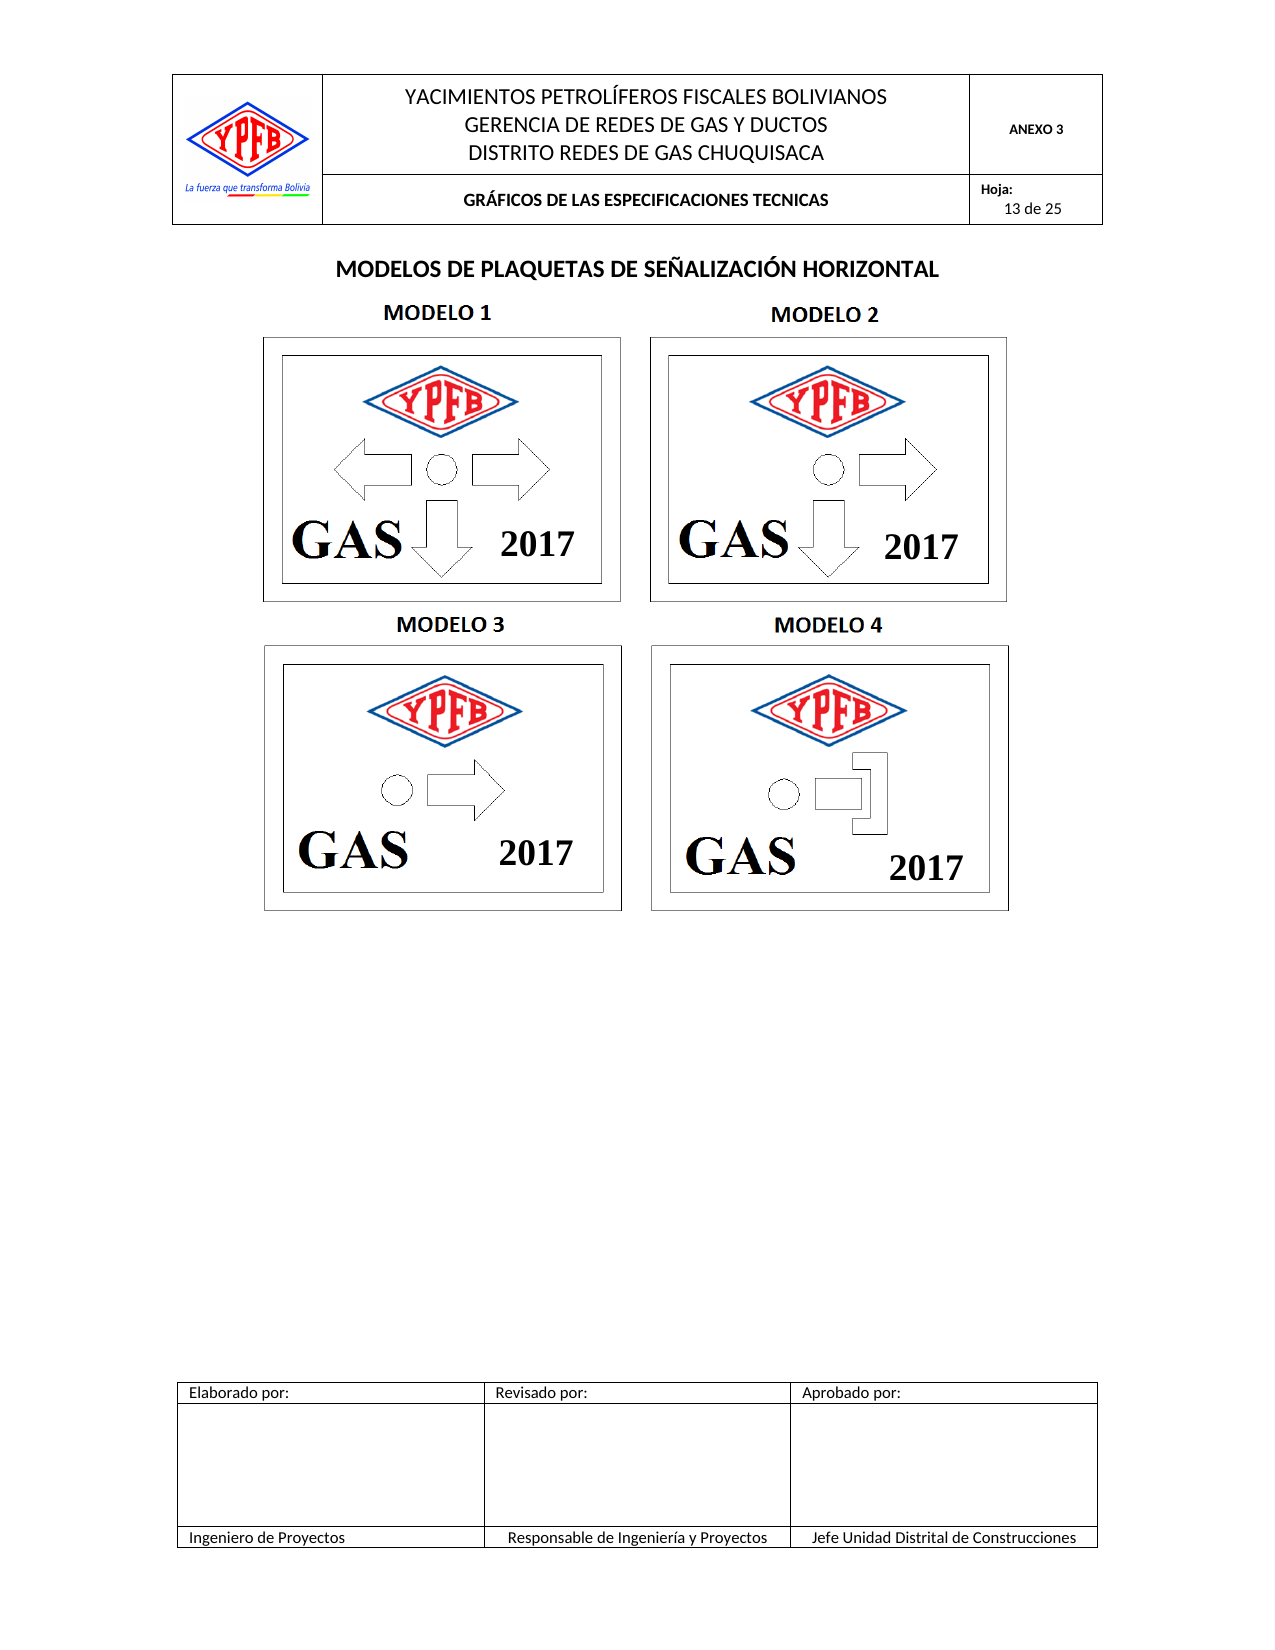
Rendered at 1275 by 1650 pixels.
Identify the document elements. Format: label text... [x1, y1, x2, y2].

picture [243, 287, 1033, 932]
picture [183, 97, 311, 202]
text MODELOS DE PLAQUETAS DE SEÑALIZACIÓN HORIZONTAL [177, 253, 1098, 283]
